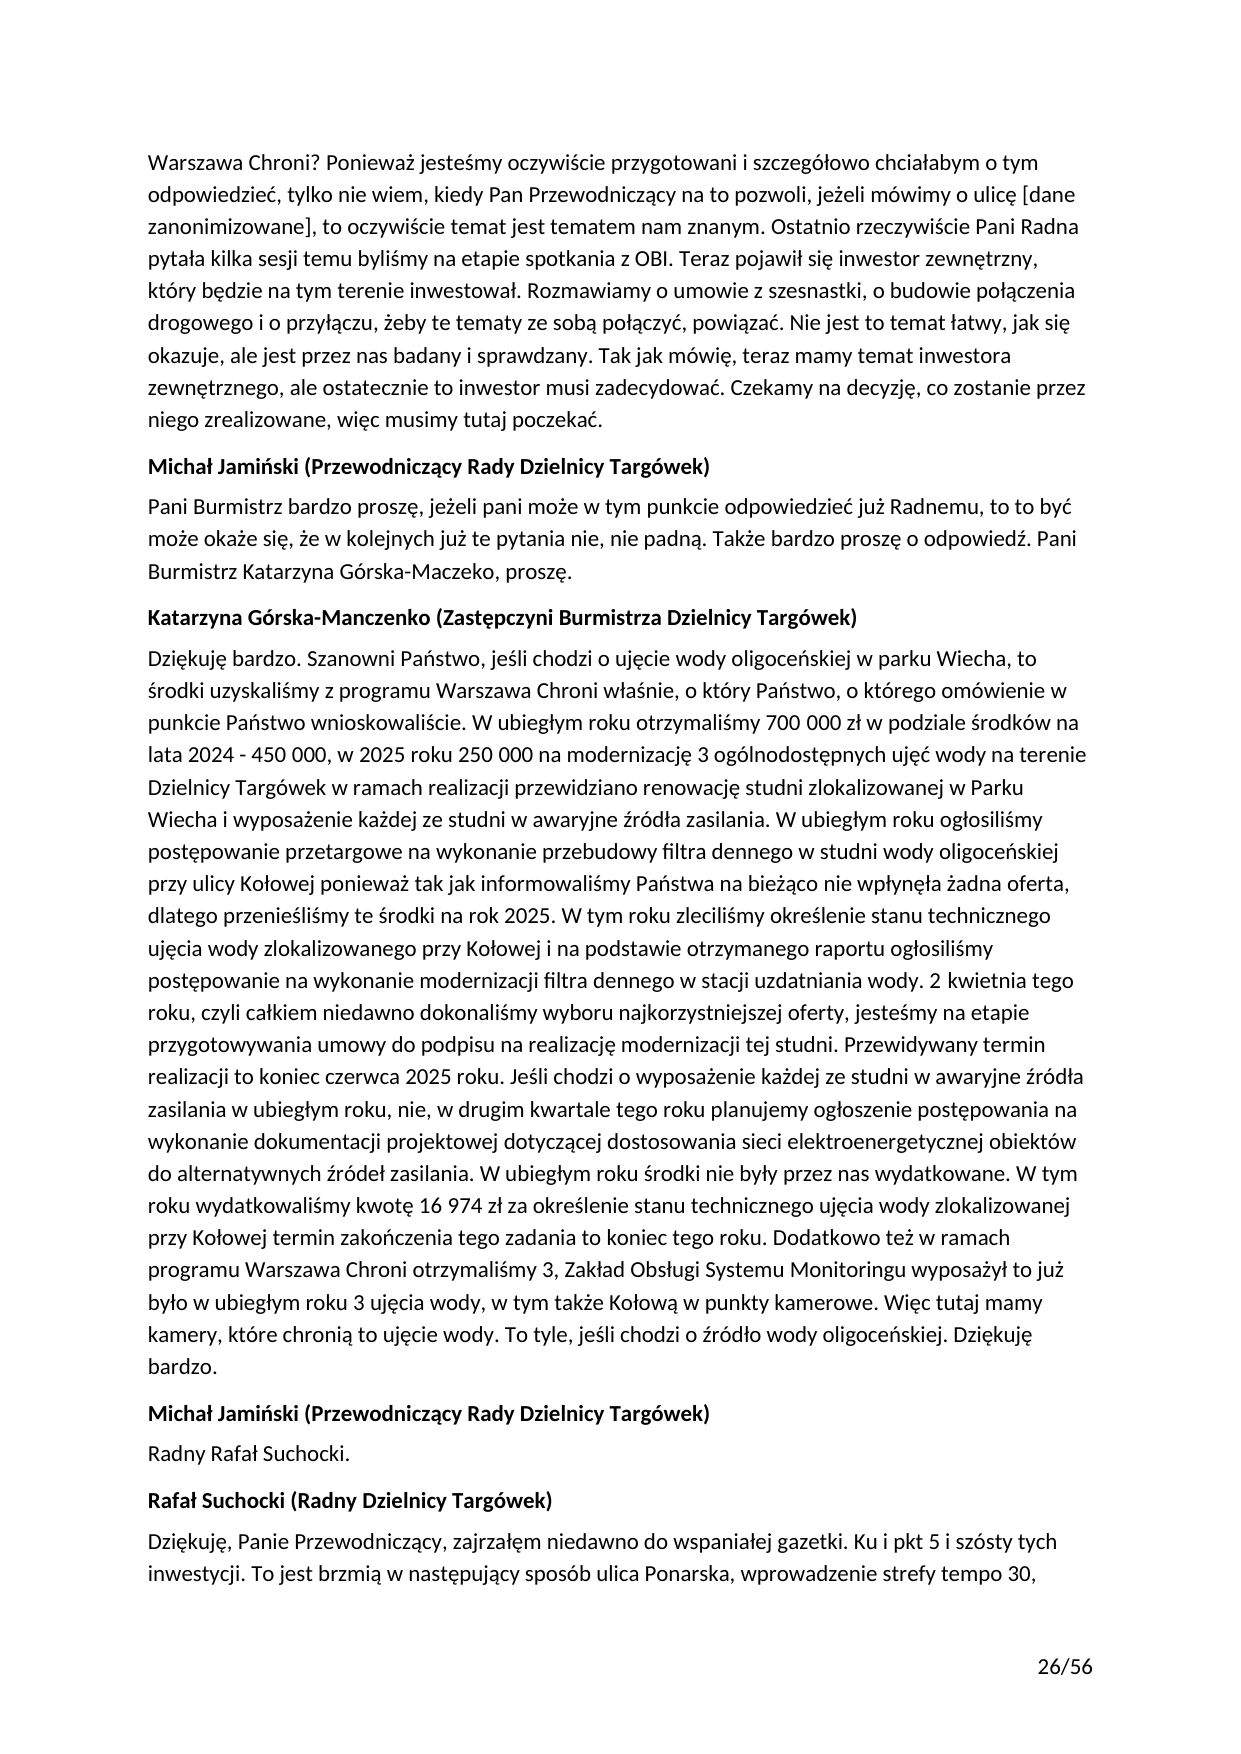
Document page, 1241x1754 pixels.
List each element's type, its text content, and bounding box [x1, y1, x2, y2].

text Pani Burmistrz bardzo proszę, jeżeli pani może w tym punkcie odpowiedzieć już Radnemu, to to być może okaże się, że w kolejnych już te pytania nie, nie padną. Także bardzo proszę o odpowiedź. Pani Burmistrz Katarzyna Górska-Maczeko, proszę. [148, 492, 1093, 585]
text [148, 148, 1093, 433]
text Michał Jamiński (Przewodniczący Rady Dzielnicy Targówek) [148, 452, 1093, 480]
text Dziękuję bardzo. Szanowni Państwo, jeśli chodzi o ujęcie wody oligoceńskiej w parku Wiecha, to środki uzyskaliśmy z programu Warszawa Chroni właśnie, o który Państwo, o którego omówienie w punkcie Państwo wnioskowaliście. W ubiegłym roku otrzymaliśmy 700 000 zł w podziale środków na lata 2024 - 450 000, w 2025 roku 250 000 na modernizację 3 ogólnodostępnych ujęć wody na terenie Dzielnicy Targówek w ramach realizacji przewidziano renowację studni zlokalizowanej w Parku Wiecha i wyposażenie każdej ze studni w awaryjne źródła zasilania. W ubiegłym roku ogłosiliśmy postępowanie przetargowe na wykonanie przebudowy filtra dennego w studni wody oligoceńskiej przy ulicy Kołowej ponieważ tak jak informowaliśmy Państwa na bieżąco nie wpłynęła żadna oferta, dlatego przenieśliśmy te środki na rok 2025. W tym roku zleciliśmy określenie stanu technicznego ujęcia wody zlokalizowanego przy Kołowej i na podstawie otrzymanego raportu ogłosiliśmy postępowanie na wykonanie modernizacji filtra dennego w stacji uzdatniania wody. 2 kwietnia tego roku, czyli całkiem niedawno dokonaliśmy wyboru najkorzystniejszej oferty, jesteśmy na etapie przygotowywania umowy do podpisu na realizację modernizacji tej studni. Przewidywany termin realizacji to koniec czerwca 2025 roku. Jeśli chodzi o wyposażenie każdej ze studni w awaryjne źródła zasilania w ubiegłym roku, nie, w drugim kwartale tego roku planujemy ogłoszenie postępowania na wykonanie dokumentacji projektowej dotyczącej dostosowania sieci elektroenergetycznej obiektów do alternatywnych źródeł zasilania. W ubiegłym roku środki nie były przez nas wydatkowane. W tym roku wydatkowaliśmy kwotę 16 974 zł za określenie stanu technicznego ujęcia wody zlokalizowanej przy Kołowej termin zakończenia tego zadania to koniec tego roku. Dodatkowo też w ramach programu Warszawa Chroni otrzymaliśmy 3, Zakład Obsługi Systemu Monitoringu wyposażył to już było w ubiegłym roku 3 ujęcia wody, w tym także Kołową w punkty kamerowe. Więc tutaj mamy kamery, które chronią to ujęcie wody. To tyle, jeśli chodzi o źródło wody oligoceńskiej. Dziękuję bardzo. [148, 644, 1093, 1380]
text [148, 1527, 1093, 1587]
text Michał Jamiński (Przewodniczący Rady Dzielnicy Targówek) [148, 1399, 1093, 1427]
text Katarzyna Górska-Manczenko (Zastępczyni Burmistrza Dzielnicy Targówek) [148, 603, 1093, 632]
text Radny Rafał Suchocki. [148, 1439, 1093, 1467]
text Rafał Suchocki (Radny Dzielnicy Targówek) [148, 1486, 1093, 1514]
